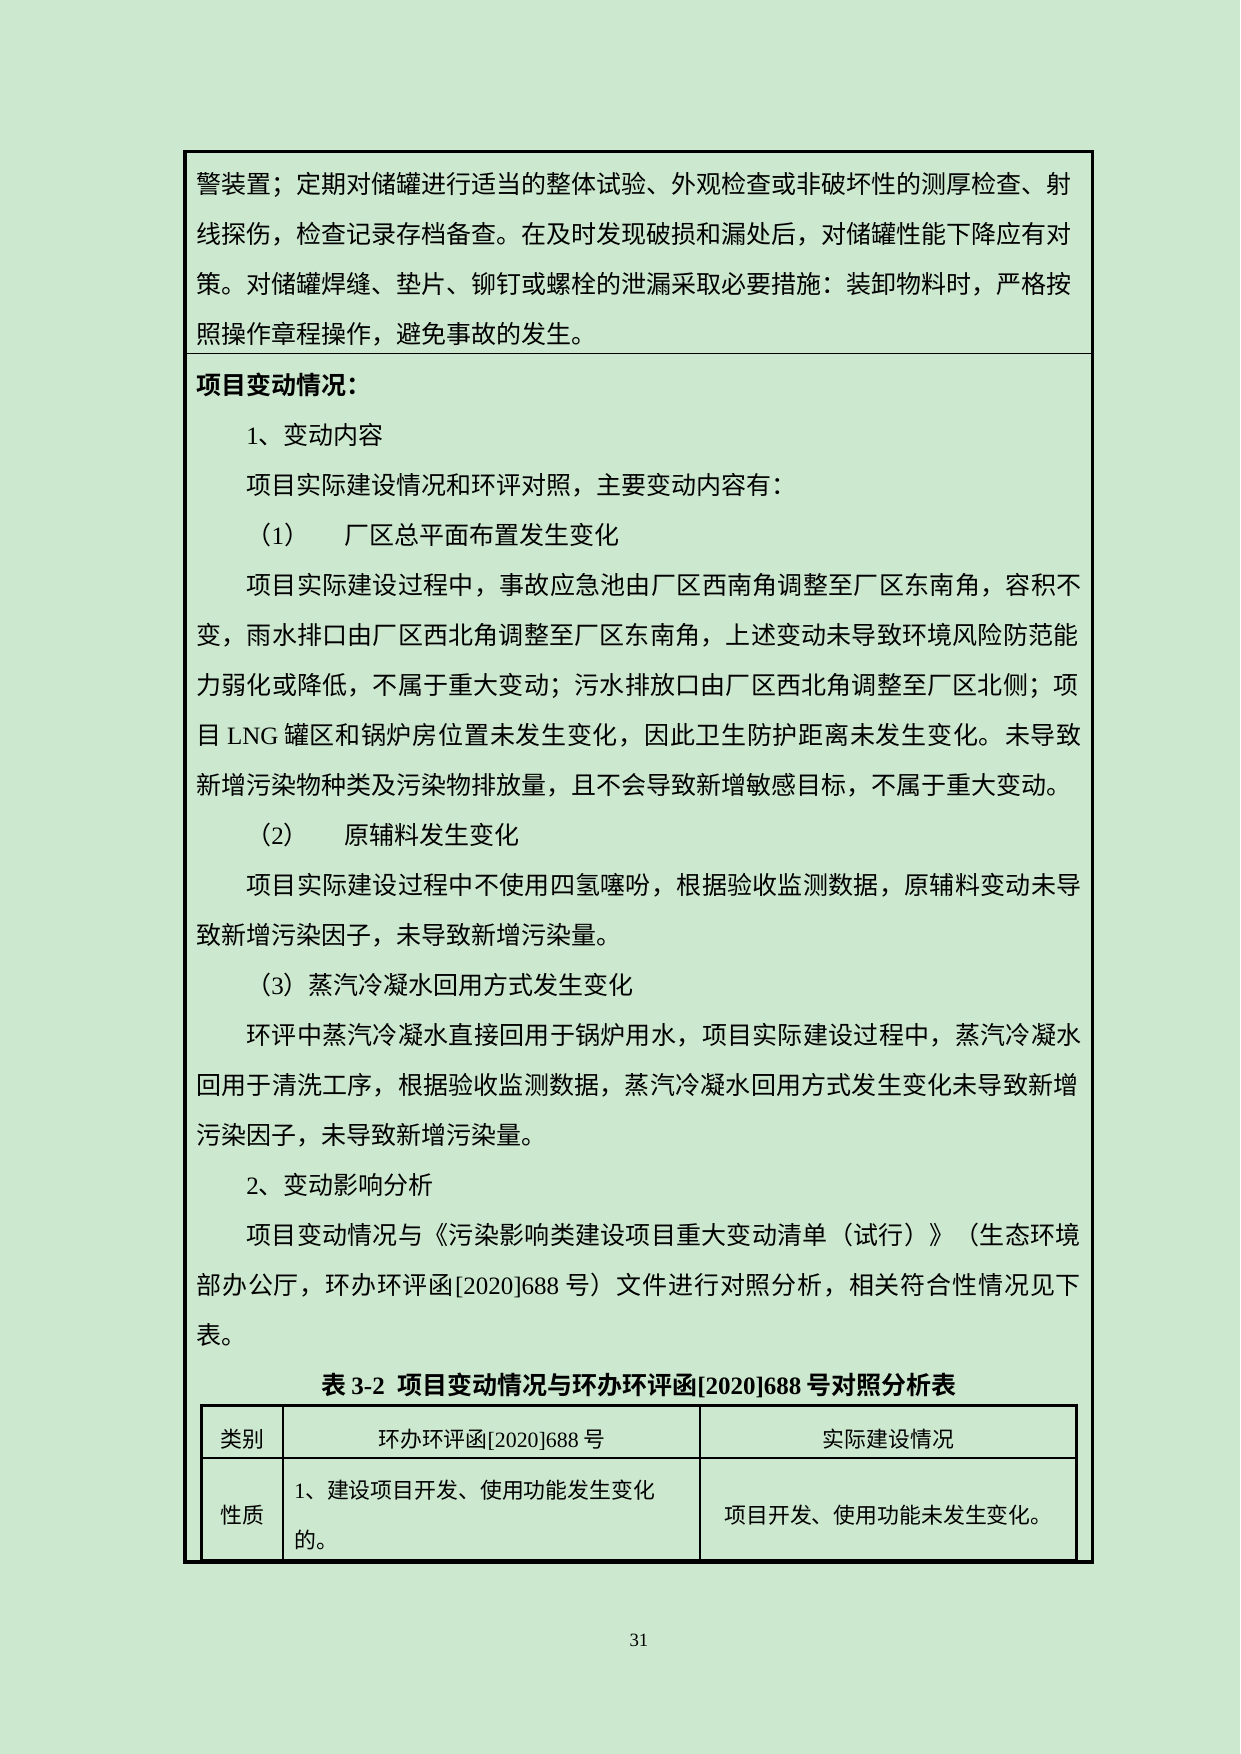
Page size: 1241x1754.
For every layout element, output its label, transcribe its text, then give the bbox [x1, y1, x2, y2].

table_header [187, 153, 1091, 353]
